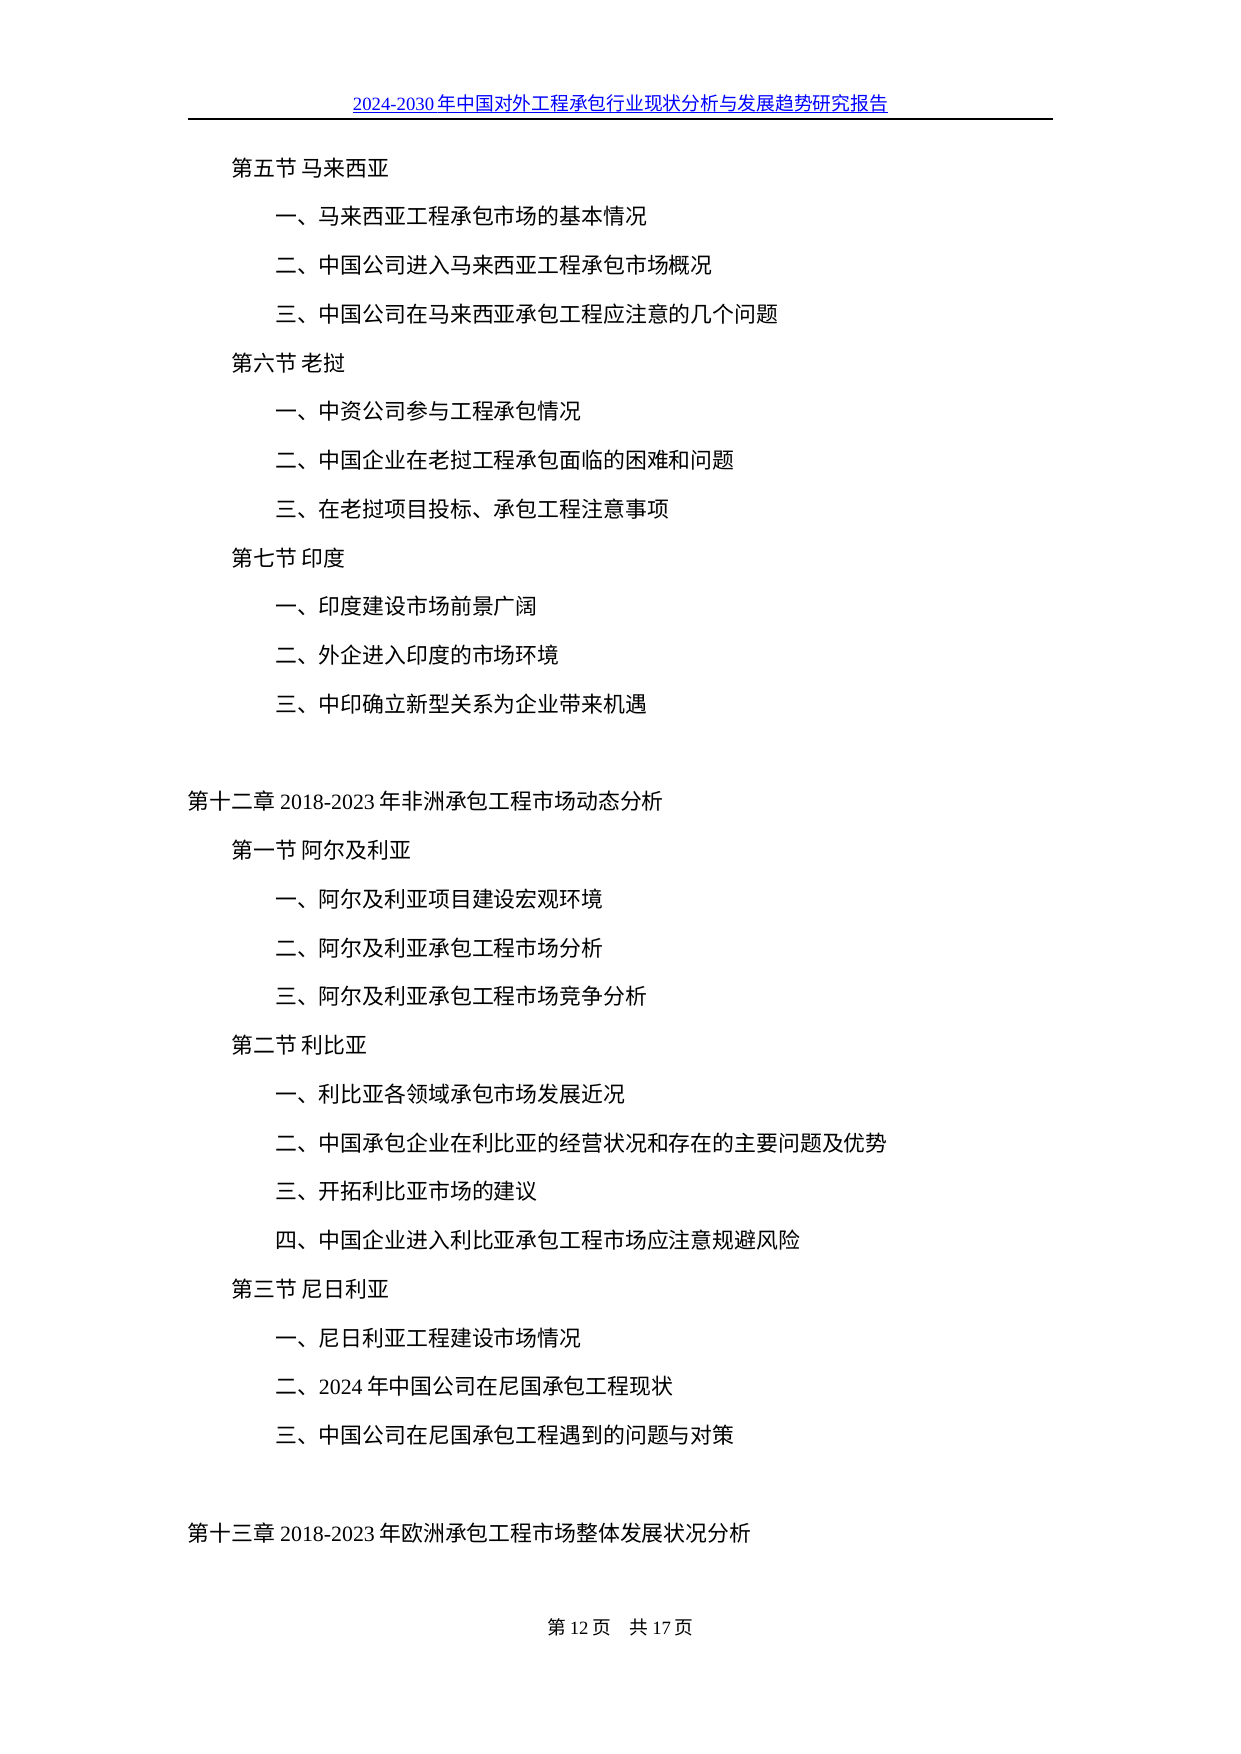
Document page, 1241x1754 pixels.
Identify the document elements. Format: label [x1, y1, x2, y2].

text [187, 150, 1053, 1548]
